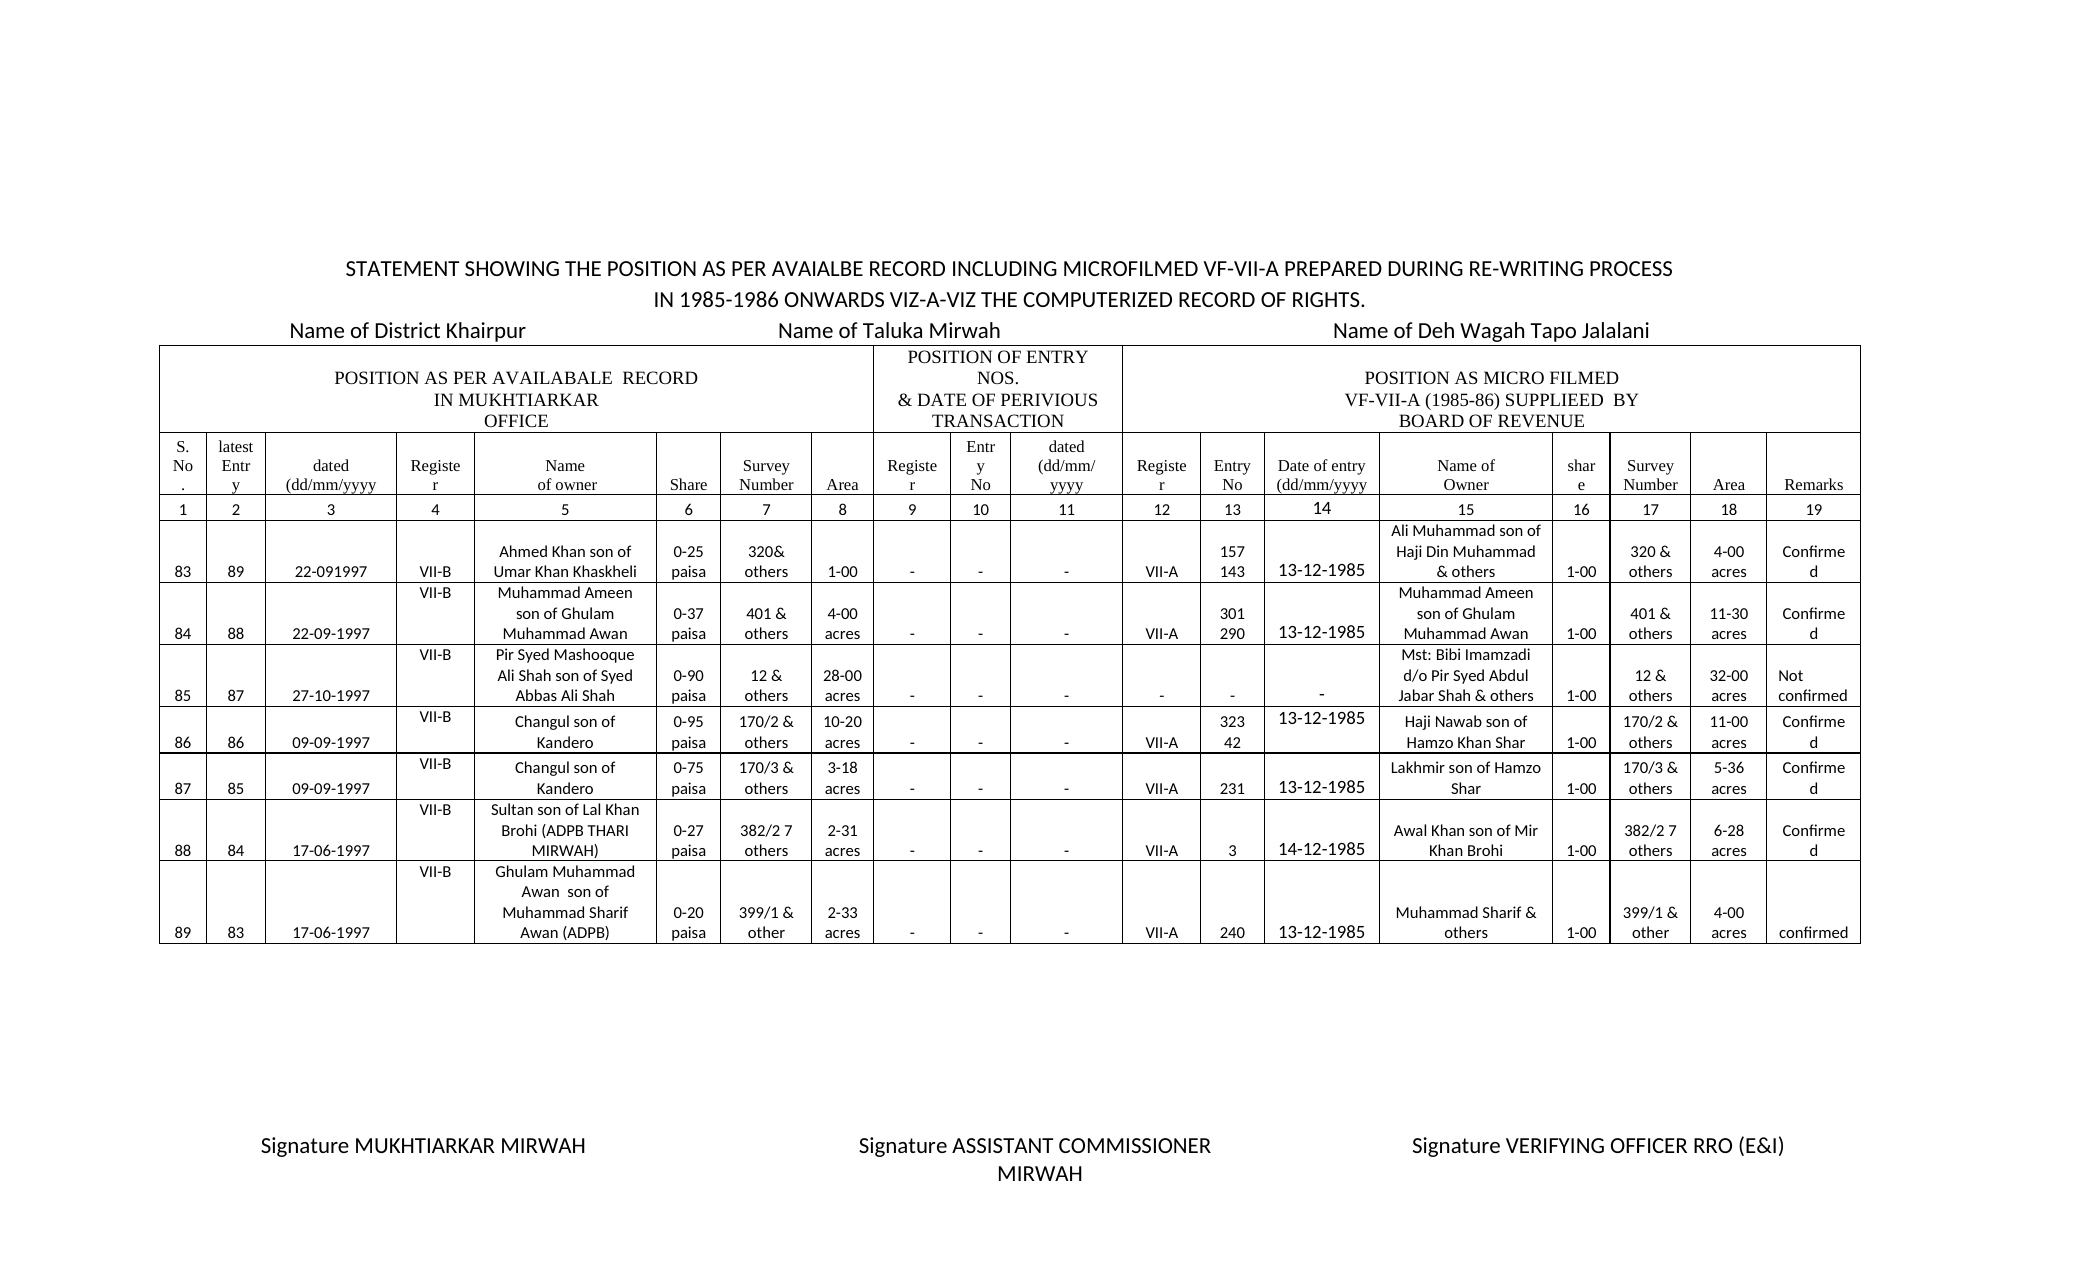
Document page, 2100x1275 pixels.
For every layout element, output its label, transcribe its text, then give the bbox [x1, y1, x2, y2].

table_cell 6-28 acres [1691, 800, 1766, 860]
table_cell 399/1 & other [1611, 861, 1690, 943]
table_cell 170/3 & others [1611, 754, 1690, 798]
table_cell VII-A [1123, 583, 1200, 643]
table_cell VII-A [1123, 861, 1200, 943]
table_cell 85 [160, 645, 206, 706]
table_cell 86 [207, 707, 265, 752]
table_cell Share [657, 433, 720, 494]
table_cell 09-09-1997 [266, 754, 396, 798]
table_cell Mst: Bibi Imamzadi d/o Pir Syed Abdul Jabar Shah & others [1380, 645, 1552, 706]
table_cell 87 [160, 754, 206, 798]
table_cell 0-27 paisa [657, 800, 720, 860]
table_cell 1-00 [1553, 800, 1609, 860]
table_cell 85 [207, 754, 265, 798]
table_cell 11 [1011, 495, 1122, 519]
table_cell - [1011, 583, 1122, 643]
table_cell 88 [207, 583, 265, 643]
table_cell 2-31 acres [812, 800, 873, 860]
table_cell VII-B [397, 521, 474, 582]
table_cell Ali Muhammad son of Haji Din Muhammad & others [1380, 521, 1552, 582]
table_cell Haji Nawab son of Hamzo Khan Shar [1380, 707, 1552, 752]
table_cell VII-B [397, 583, 474, 643]
table_cell Changul son of Kandero [475, 707, 656, 752]
table_cell 2 [207, 495, 265, 519]
table_cell 4 [397, 495, 474, 519]
table_cell 11-30 acres [1691, 583, 1766, 643]
table_cell 84 [207, 800, 265, 860]
table_cell 382/2 7 others [1611, 800, 1690, 860]
table_cell Changul son of Kandero [475, 754, 656, 798]
table_cell 84 [160, 583, 206, 643]
table_cell 89 [160, 861, 206, 943]
table_cell Area [812, 433, 873, 494]
table_cell Muhammad Ameen son of Ghulam Muhammad Awan [1380, 583, 1552, 643]
table_cell VII-B [397, 707, 474, 752]
table_cell 3 [1201, 800, 1264, 860]
table_cell - [1123, 645, 1200, 706]
table_cell - [874, 707, 950, 752]
table_cell VII-B [397, 800, 474, 860]
table_cell 323 42 [1201, 707, 1264, 752]
table_cell 4-00 acres [1691, 861, 1766, 943]
table_cell 5 [475, 495, 656, 519]
table_cell 399/1 & other [721, 861, 811, 943]
table_cell - [951, 707, 1010, 752]
table_cell 8 [812, 495, 873, 519]
table_cell 382/2 7 others [721, 800, 811, 860]
table_cell 1-00 [1553, 521, 1609, 582]
table_cell 83 [160, 521, 206, 582]
table_cell Name of Deh Wagah Tapo Jalalani [1123, 313, 1861, 344]
table_cell Survey Number [1611, 433, 1690, 494]
table_cell 17 [1611, 495, 1690, 519]
table_cell - [874, 754, 950, 798]
table_cell 83 [207, 861, 265, 943]
table_cell 1 [160, 495, 206, 519]
table_cell - [874, 583, 950, 643]
table_cell IN 1985-1986 ONWARDS VIZ-A-VIZ THE COMPUTERIZED RECORD OF RIGHTS. [159, 282, 1861, 313]
table_cell 0-25 paisa [657, 521, 720, 582]
table_cell 0-95 paisa [657, 707, 720, 752]
table_cell Confirmed [1767, 800, 1860, 860]
table_cell 16 [1553, 495, 1609, 519]
table_cell 9 [874, 495, 950, 519]
table_cell Remarks [1767, 433, 1860, 494]
table_cell Entry No [1201, 433, 1264, 494]
table_cell 89 [207, 521, 265, 582]
table_cell 1-00 [1553, 583, 1609, 643]
table_cell 22-091997 [266, 521, 396, 582]
table_cell 170/3 & others [721, 754, 811, 798]
table_cell Area [1691, 433, 1766, 494]
table_cell - [951, 861, 1010, 943]
table_cell 157 143 [1201, 521, 1264, 582]
table_cell 1-00 [1553, 645, 1609, 706]
table_cell - [874, 800, 950, 860]
table_cell Ahmed Khan son of Umar Khan Khaskheli [475, 521, 656, 582]
table_cell share [1553, 433, 1609, 494]
table_cell 28-00 acres [812, 645, 873, 706]
table_cell Muhammad Sharif & others [1380, 861, 1552, 943]
table_cell - [951, 645, 1010, 706]
table_cell 18 [1691, 495, 1766, 519]
table_cell 3 [266, 495, 396, 519]
table_cell Name of Owner [1380, 433, 1552, 494]
table_cell - [951, 800, 1010, 860]
table_cell - [1011, 754, 1122, 798]
table_cell 5-36 acres [1691, 754, 1766, 798]
table_cell VII-A [1123, 754, 1200, 798]
table_cell 301 290 [1201, 583, 1264, 643]
table_cell 170/2 & others [721, 707, 811, 752]
table_cell 12 & others [721, 645, 811, 706]
table_cell - [874, 645, 950, 706]
table_cell Confirmed [1767, 521, 1860, 582]
table_cell 7 [721, 495, 811, 519]
table_cell 13 [1201, 495, 1264, 519]
table_cell - [874, 861, 950, 943]
table_cell 2-33 acres [812, 861, 873, 943]
table_cell 13-12-1985 [1265, 861, 1379, 943]
table_cell 231 [1201, 754, 1264, 798]
table_cell latest Entry [207, 433, 265, 494]
table_cell 87 [207, 645, 265, 706]
table_cell VII-A [1123, 707, 1200, 752]
table_cell 13-12-1985 [1265, 521, 1379, 582]
table_cell POSITION OF ENTRY NOS. & DATE OF PERIVIOUS TRANSACTION [874, 346, 1122, 432]
table_cell 1-00 [1553, 861, 1609, 943]
table_cell 12 & others [1611, 645, 1690, 706]
table_cell - [1265, 645, 1379, 706]
table_cell 88 [160, 800, 206, 860]
table_cell 1-00 [1553, 754, 1609, 798]
table_cell 13-12-1985 [1265, 707, 1379, 752]
table_cell 14-12-1985 [1265, 800, 1379, 860]
table_cell - [1011, 645, 1122, 706]
table_cell POSITION AS MICRO FILMED VF-VII-A (1985-86) SUPPLIEED BY BOARD OF REVENUE [1123, 346, 1860, 432]
table_cell 86 [160, 707, 206, 752]
table_header STATEMENT SHOWING THE POSITION AS PER AVAIALBE RECORD INCLUDING MICROFILMED VF-VII-A PREPARED DURING RE-WRITING PROCESS [159, 226, 1861, 282]
table_cell 17-06-1997 [266, 861, 396, 943]
table_cell 3-18 acres [812, 754, 873, 798]
table_cell - [1011, 861, 1122, 943]
table_cell 10 [951, 495, 1010, 519]
table_cell VII-B [397, 645, 474, 706]
table_cell Not confirmed [1767, 645, 1860, 706]
table_cell Confirmed [1767, 583, 1860, 643]
table_cell dated (dd/mm/yyyy [1011, 433, 1122, 494]
table_cell VII-B [397, 861, 474, 943]
table_cell - [951, 521, 1010, 582]
table_cell Name of District Khairpur [159, 313, 656, 344]
table_cell POSITION AS PER AVAILABALE RECORD IN MUKHTIARKAR OFFICE [160, 346, 873, 432]
table_cell 22-09-1997 [266, 583, 396, 643]
table_cell 0-90 paisa [657, 645, 720, 706]
table_cell 0-20 paisa [657, 861, 720, 943]
table_cell VII-B [397, 754, 474, 798]
table_cell 401 & others [721, 583, 811, 643]
table_cell 0-75 paisa [657, 754, 720, 798]
table_cell Entry No [951, 433, 1010, 494]
table_cell Sultan son of Lal Khan Brohi (ADPB THARI MIRWAH) [475, 800, 656, 860]
table_cell VII-A [1123, 800, 1200, 860]
table_cell Lakhmir son of Hamzo Shar [1380, 754, 1552, 798]
table_cell 4-00 acres [812, 583, 873, 643]
table_cell 320& others [721, 521, 811, 582]
table_cell Name of owner [475, 433, 656, 494]
table_cell 15 [1380, 495, 1552, 519]
table_cell Awal Khan son of Mir Khan Brohi [1380, 800, 1552, 860]
table_cell 320 & others [1611, 521, 1690, 582]
table_cell Confirmed [1767, 707, 1860, 752]
table_cell - [951, 754, 1010, 798]
table_cell 14 [1265, 495, 1379, 519]
table_cell 11-00 acres [1691, 707, 1766, 752]
table_cell - [874, 521, 950, 582]
text Signature MUKHTIARKAR MIRWAH Signature ASSISTANT COMMISSIONER Signature VERIFYING OFFICER RRO (E&I) [150, 1131, 1950, 1159]
table_cell 6 [657, 495, 720, 519]
table_cell 09-09-1997 [266, 707, 396, 752]
text MIRWAH [150, 1159, 1950, 1187]
table_cell 19 [1767, 495, 1860, 519]
table_cell 10-20 acres [812, 707, 873, 752]
table_cell 1-00 [812, 521, 873, 582]
table_cell - [1011, 800, 1122, 860]
table_cell 13-12-1985 [1265, 754, 1379, 798]
table_cell - [1201, 645, 1264, 706]
table_cell 12 [1123, 495, 1200, 519]
table_cell Survey Number [721, 433, 811, 494]
table_cell dated (dd/mm/yyyy [266, 433, 396, 494]
table_cell S. No. [160, 433, 206, 494]
table_cell 17-06-1997 [266, 800, 396, 860]
table_cell Ghulam Muhammad Awan son of Muhammad Sharif Awan (ADPB) [475, 861, 656, 943]
table_cell 240 [1201, 861, 1264, 943]
table_cell - [1011, 521, 1122, 582]
table_cell Register [397, 433, 474, 494]
table_cell 13-12-1985 [1265, 583, 1379, 643]
table_cell 1-00 [1553, 707, 1609, 752]
table_cell Muhammad Ameen son of Ghulam Muhammad Awan [475, 583, 656, 643]
table_cell 401 & others [1611, 583, 1690, 643]
table_cell Name of Taluka Mirwah [656, 313, 1123, 344]
table_cell - [1011, 707, 1122, 752]
table_cell Pir Syed Mashooque Ali Shah son of Syed Abbas Ali Shah [475, 645, 656, 706]
table_cell Register [874, 433, 950, 494]
table_cell Date of entry (dd/mm/yyyy [1265, 433, 1379, 494]
table_cell Confirmed [1767, 754, 1860, 798]
table_cell 32-00 acres [1691, 645, 1766, 706]
table_cell 170/2 & others [1611, 707, 1690, 752]
table_cell 27-10-1997 [266, 645, 396, 706]
table_cell 4-00 acres [1691, 521, 1766, 582]
table_cell VII-A [1123, 521, 1200, 582]
table_cell Register [1123, 433, 1200, 494]
table_cell confirmed [1767, 861, 1860, 943]
table_cell - [951, 583, 1010, 643]
table_cell 0-37 paisa [657, 583, 720, 643]
